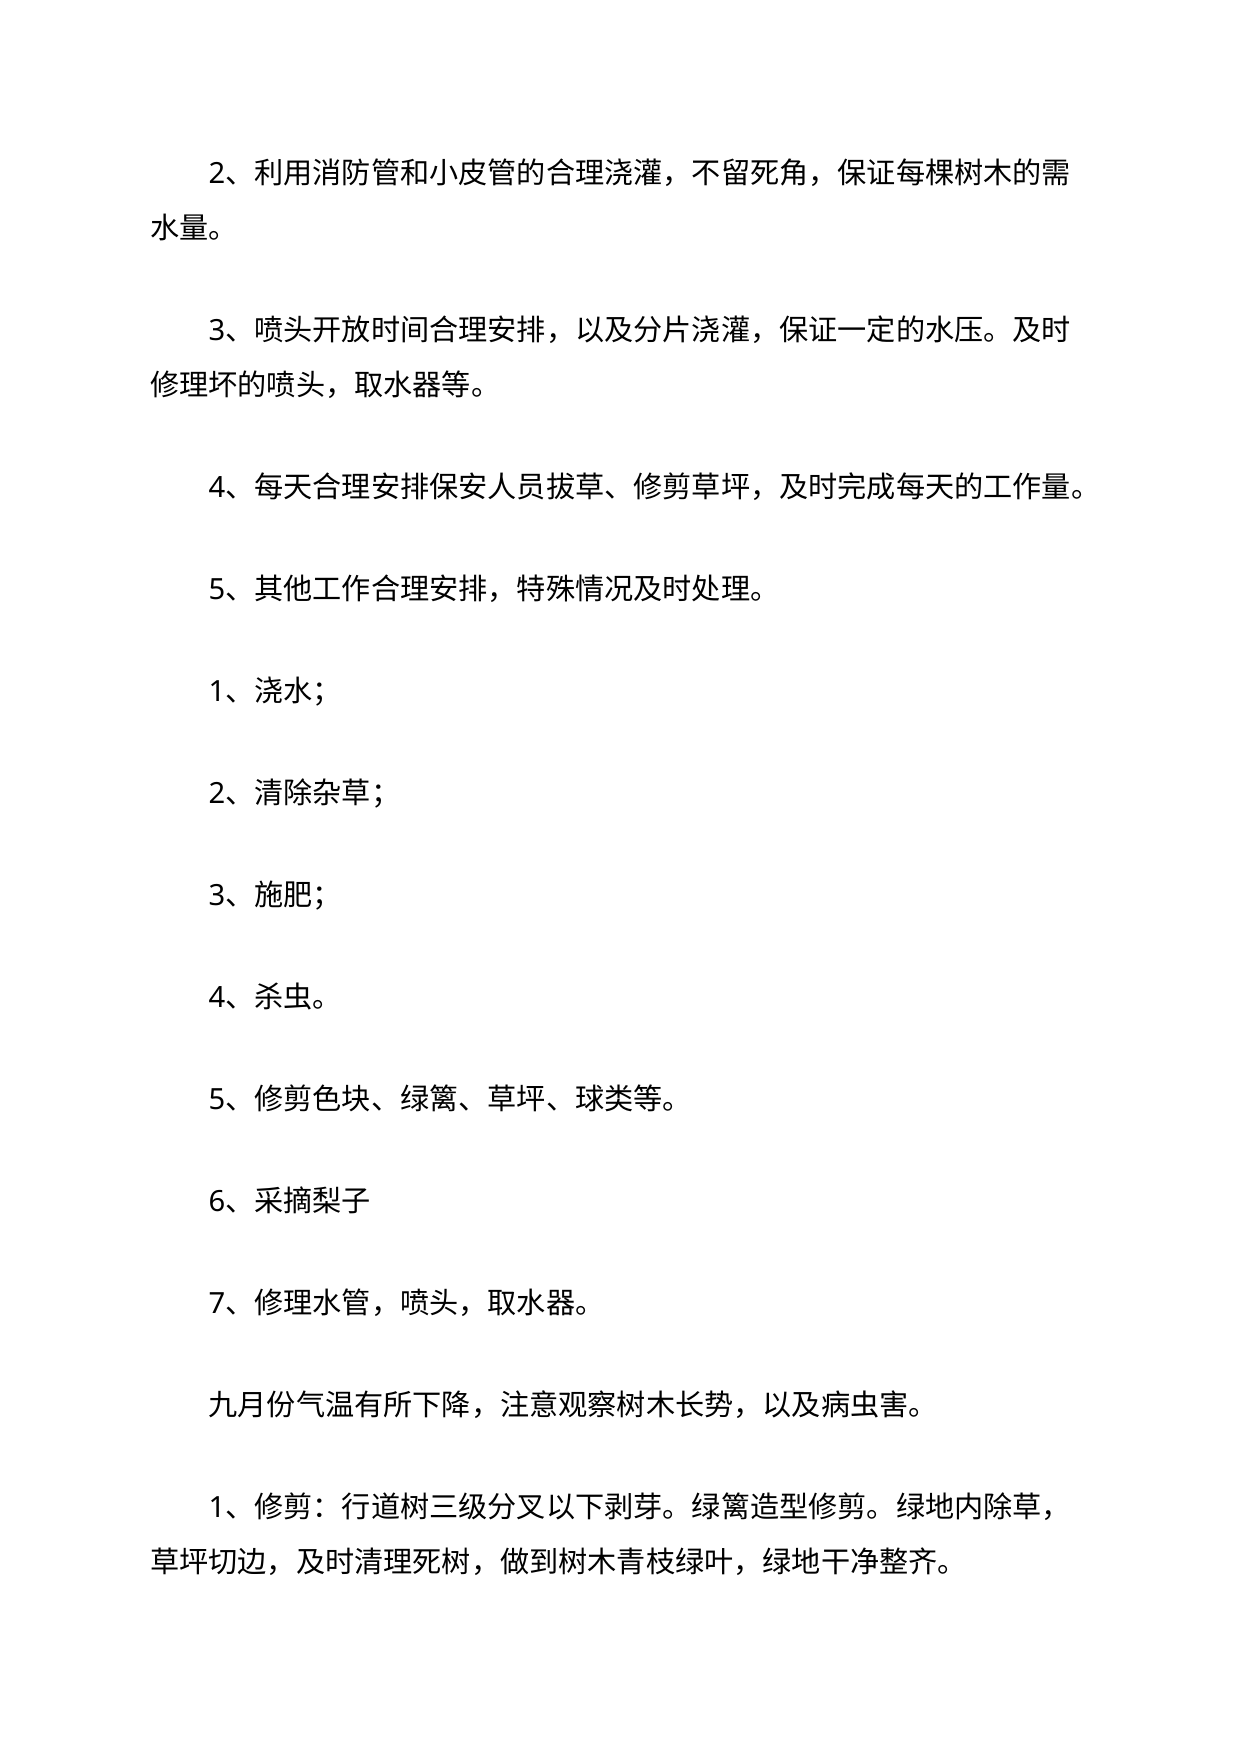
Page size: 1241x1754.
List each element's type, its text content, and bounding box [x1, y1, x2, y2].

text 6、采摘梨子 [150, 1177, 1090, 1220]
text 1、修剪：行道树三级分叉以下剥芽。绿篱造型修剪。绿地内除草，草坪切边，及时清理死树，做到树木青枝绿叶，绿地干净整齐。 [150, 1483, 1090, 1580]
text 5、修剪色块、绿篱、草坪、球类等。 [150, 1075, 1090, 1118]
text 4、每天合理安排保安人员拔草、修剪草坪，及时完成每天的工作量。 [150, 463, 1090, 506]
text 2、利用消防管和小皮管的合理浇灌，不留死角，保证每棵树木的需水量。 [150, 150, 1090, 247]
text 5、其他工作合理安排，特殊情况及时处理。 [150, 566, 1090, 608]
text 1、浇水； [150, 667, 1090, 710]
text 3、喷头开放时间合理安排，以及分片浇灌，保证一定的水压。及时修理坏的喷头，取水器等。 [150, 307, 1090, 404]
text 3、施肥； [150, 871, 1090, 914]
text 7、修理水管，喷头，取水器。 [150, 1279, 1090, 1322]
text 九月份气温有所下降，注意观察树木长势，以及病虫害。 [150, 1381, 1090, 1424]
text 2、清除杂草； [150, 769, 1090, 812]
text 4、杀虫。 [150, 973, 1090, 1016]
